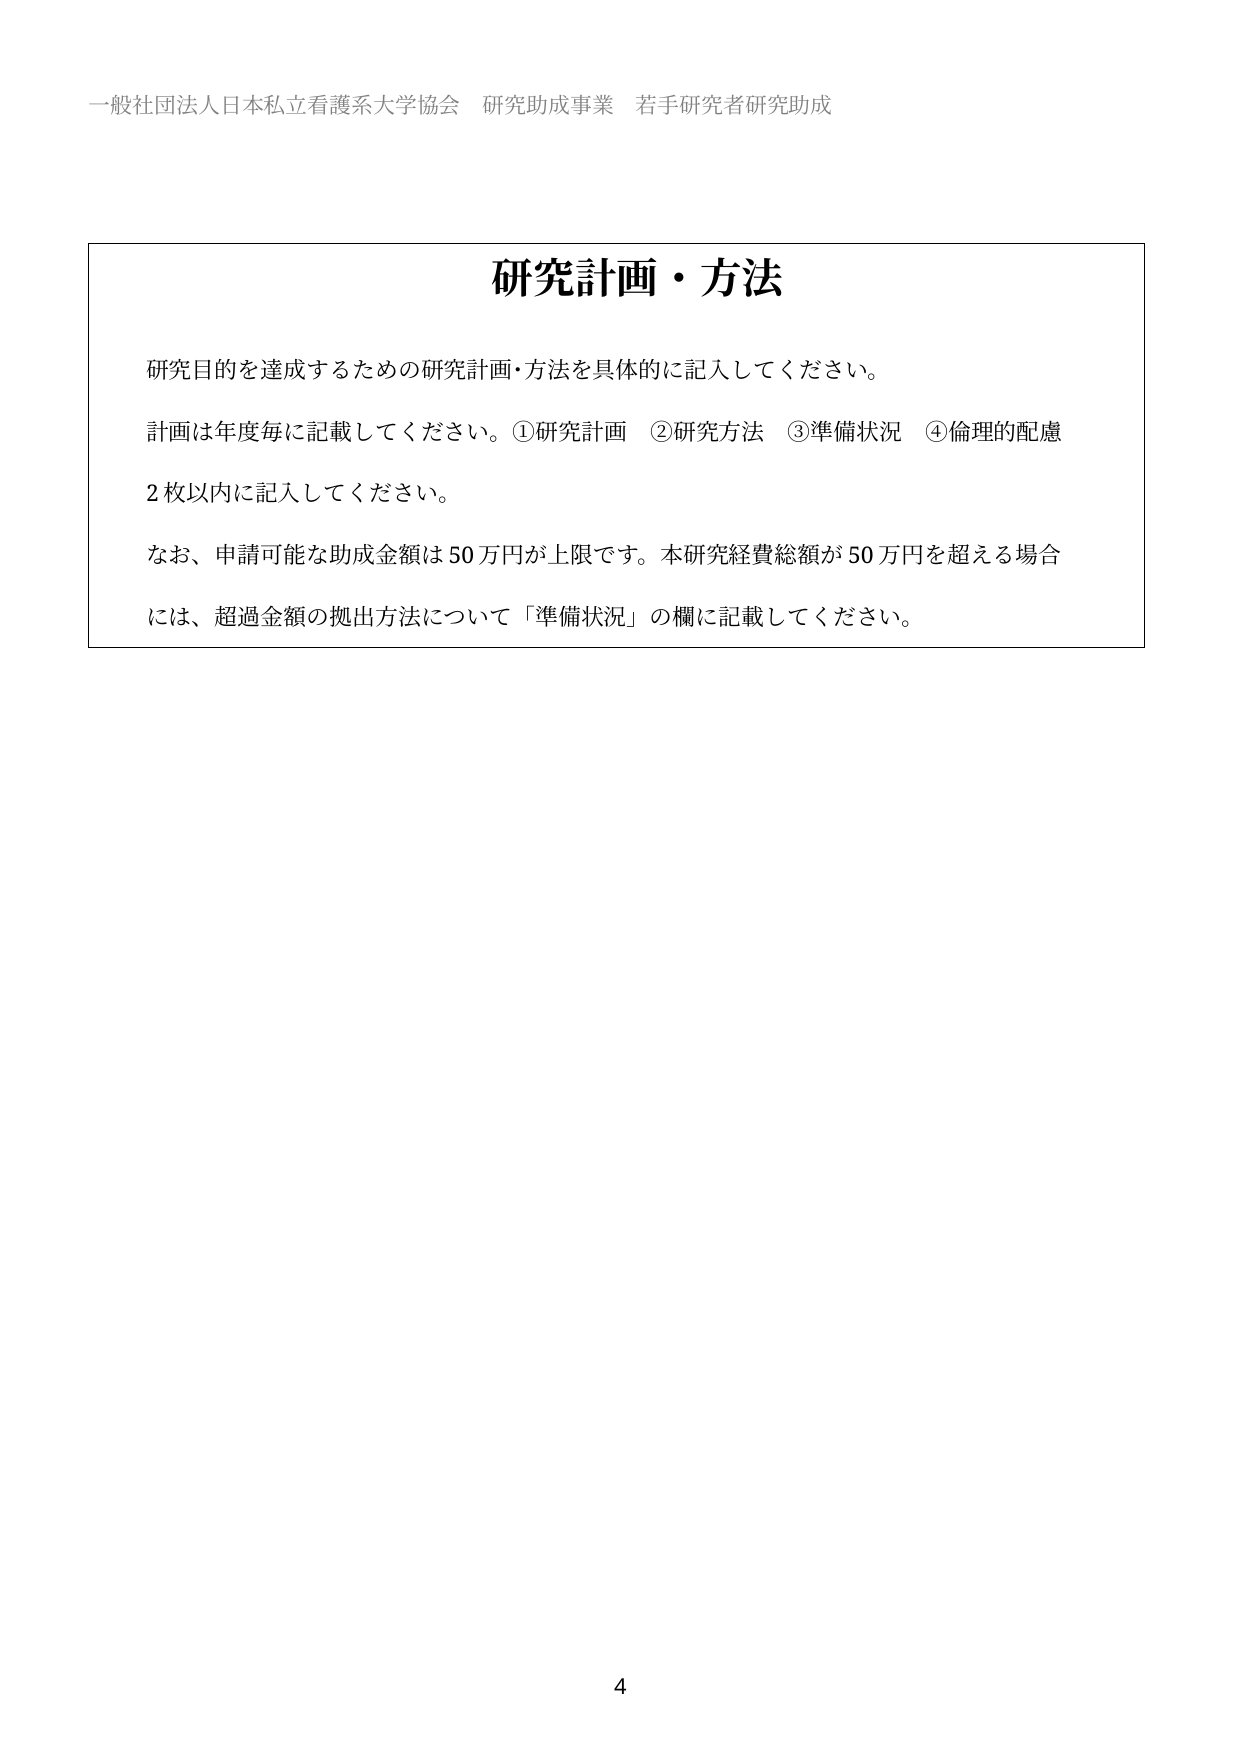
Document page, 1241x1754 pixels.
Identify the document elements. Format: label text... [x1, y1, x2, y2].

table_header 研究計画・方法 研究目的を達成するための研究計画･方法を具体的に記入してください。 計画は年度毎に記載してください。①研究計画 ②研究方法 ③準備状況 ④倫理的配慮 2枚以内に記入してください。 なお、申請可能な助成金額は50万円が上限です。本研究経費総額が50万円を超える場合 には、超過金額の拠出方法について「準備状況」の欄に記載してください。 [89, 244, 1144, 647]
